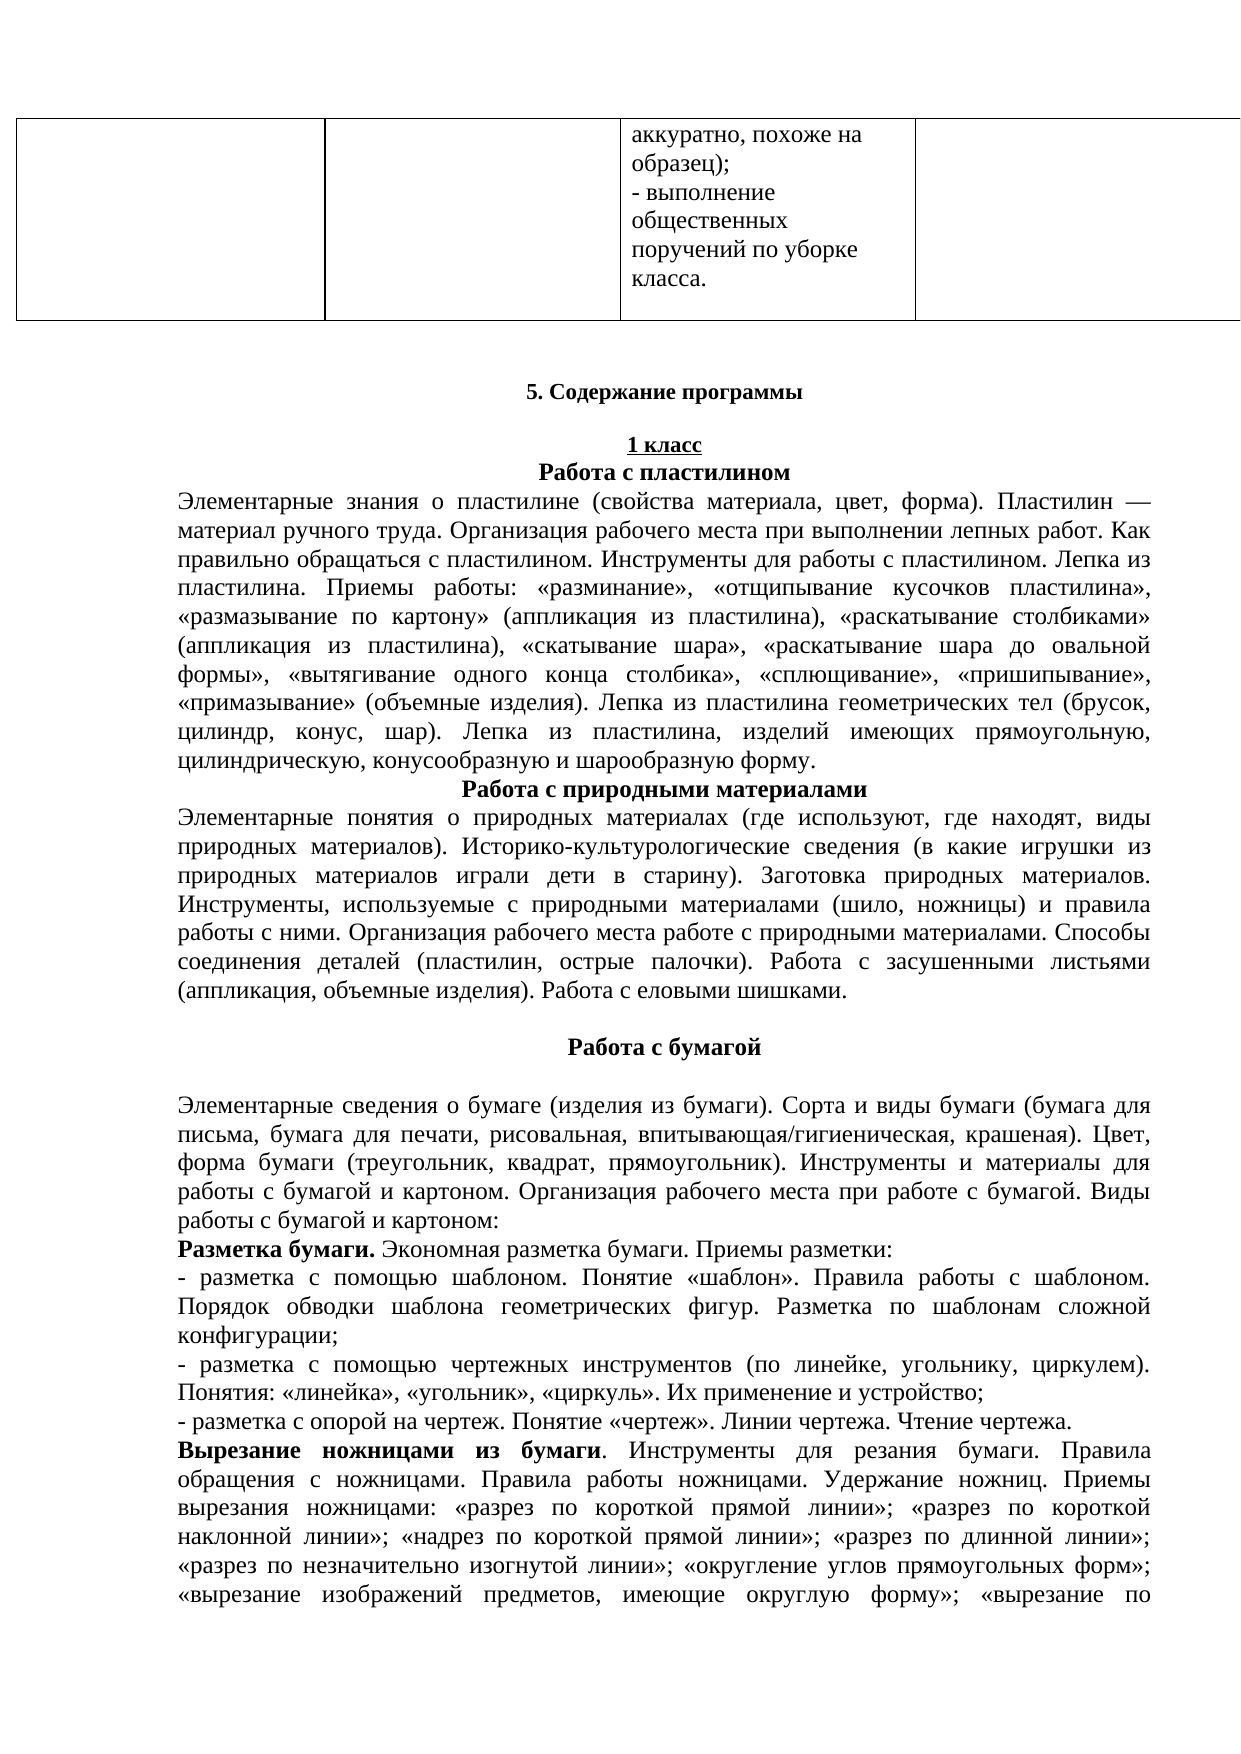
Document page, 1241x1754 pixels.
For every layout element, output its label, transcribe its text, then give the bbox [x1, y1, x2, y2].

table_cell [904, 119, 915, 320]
text 1 класс [177, 431, 1152, 457]
text 5. Содержание программы [177, 378, 1152, 405]
text Элементарные сведения о бумаге (изделия из бумаги). Сорта и виды бумаги (бумага для письма, бумага для печати, рисовальная, впитывающая/гигиеническая, крашеная). Цвет, форма бумаги (треугольник, квадрат, прямоугольник). Инструменты и материалы для работы с бумагой и картоном. Организация рабочего места при работе с бумагой. Виды работы с бумагой и картоном: [177, 1090, 1152, 1234]
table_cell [17, 119, 324, 320]
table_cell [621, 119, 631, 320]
text - разметка с опорой на чертеж. Понятие «чертеж». Линии чертежа. Чтение чертежа. [177, 1406, 1152, 1435]
text Разметка бумаги. Экономная разметка бумаги. Приемы разметки: [177, 1234, 1152, 1262]
text Работа с бумагой [177, 1032, 1152, 1061]
text Работа с пластилином [177, 457, 1152, 486]
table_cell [916, 119, 1240, 320]
text Работа с природными материалами [177, 774, 1152, 802]
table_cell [326, 119, 620, 320]
text Элементарные знания о пластилине (свойства материала, цвет, форма). Пластилин ― материал ручного труда. Организация рабочего места при выполнении лепных работ. Как правильно обращаться с пластилином. Инструменты для работы с пластилином. Лепка из пластилина. Приемы работы: «разминание», «отщипывание кусочков пластилина», «размазывание по картону» (аппликация из пластилина), «раскатывание столбиками» (аппликация из пластилина), «скатывание шара», «раскатывание шара до овальной формы», «вытягивание одного конца столбика», «сплющивание», «пришипывание», «примазывание» (объемные изделия). Лепка из пластилина геометрических тел (брусок, цилиндр, конус, шар). Лепка из пластилина, изделий имеющих прямоугольную, цилиндрическую, конусообразную и шарообразную форму. [177, 486, 1152, 774]
text Элементарные понятия о природных материалах (где используют, где находят, виды природных материалов). Историко-культурологические сведения (в какие игрушки из природных материалов играли дети в старину). Заготовка природных материалов. Инструменты, используемые с природными материалами (шило, ножницы) и правила работы с ними. Организация рабочего места работе с природными материалами. Способы соединения деталей (пластилин, острые палочки). Работа с засушенными листьями (аппликация, объемные изделия). Работа с еловыми шишками. [177, 802, 1152, 1004]
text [177, 1435, 1152, 1607]
text - разметка с помощью шаблоном. Понятие «шаблон». Правила работы с шаблоном. Порядок обводки шаблона геометрических фигур. Разметка по шаблонам сложной конфигурации; [177, 1262, 1152, 1349]
text - разметка с помощью чертежных инструментов (по линейке, угольнику, циркулем). Понятия: «линейка», «угольник», «циркуль». Их применение и устройство; [177, 1349, 1152, 1406]
